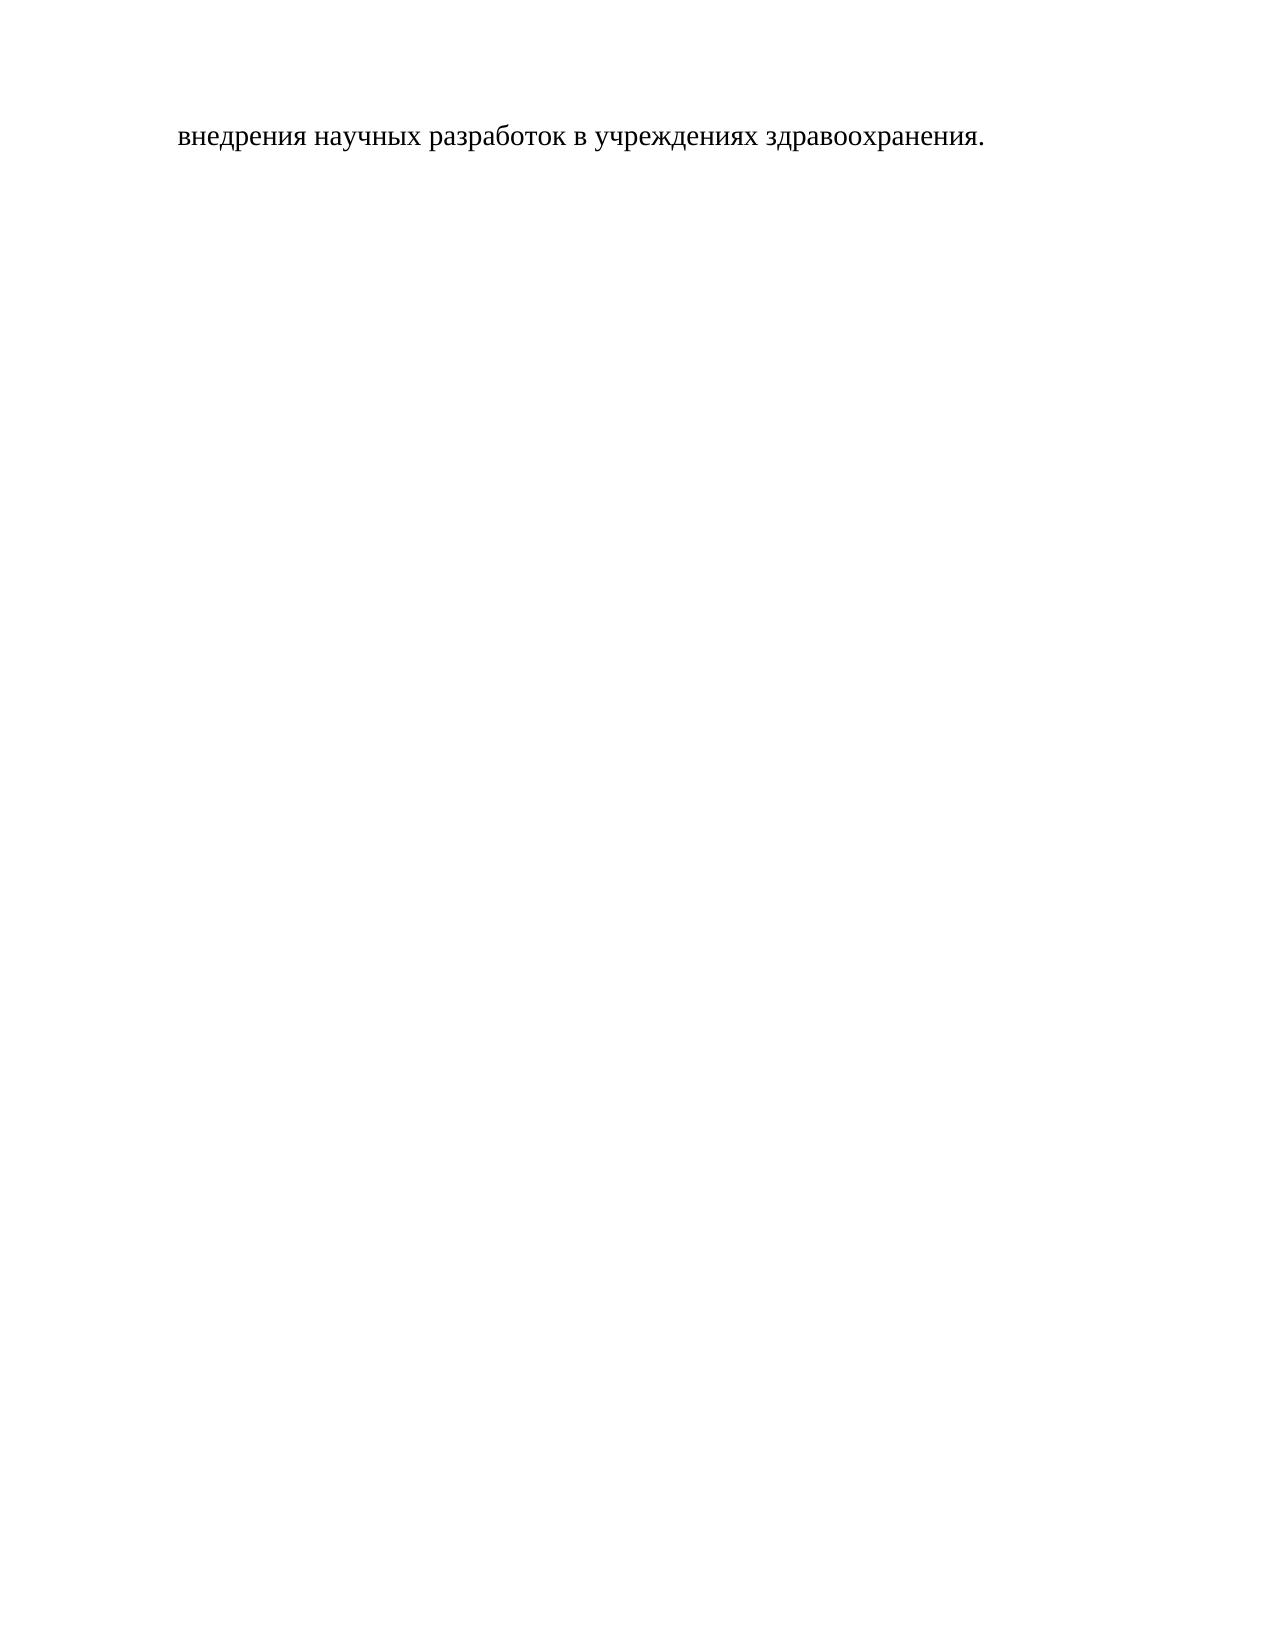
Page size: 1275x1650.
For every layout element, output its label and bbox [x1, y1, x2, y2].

text [177, 118, 1186, 152]
